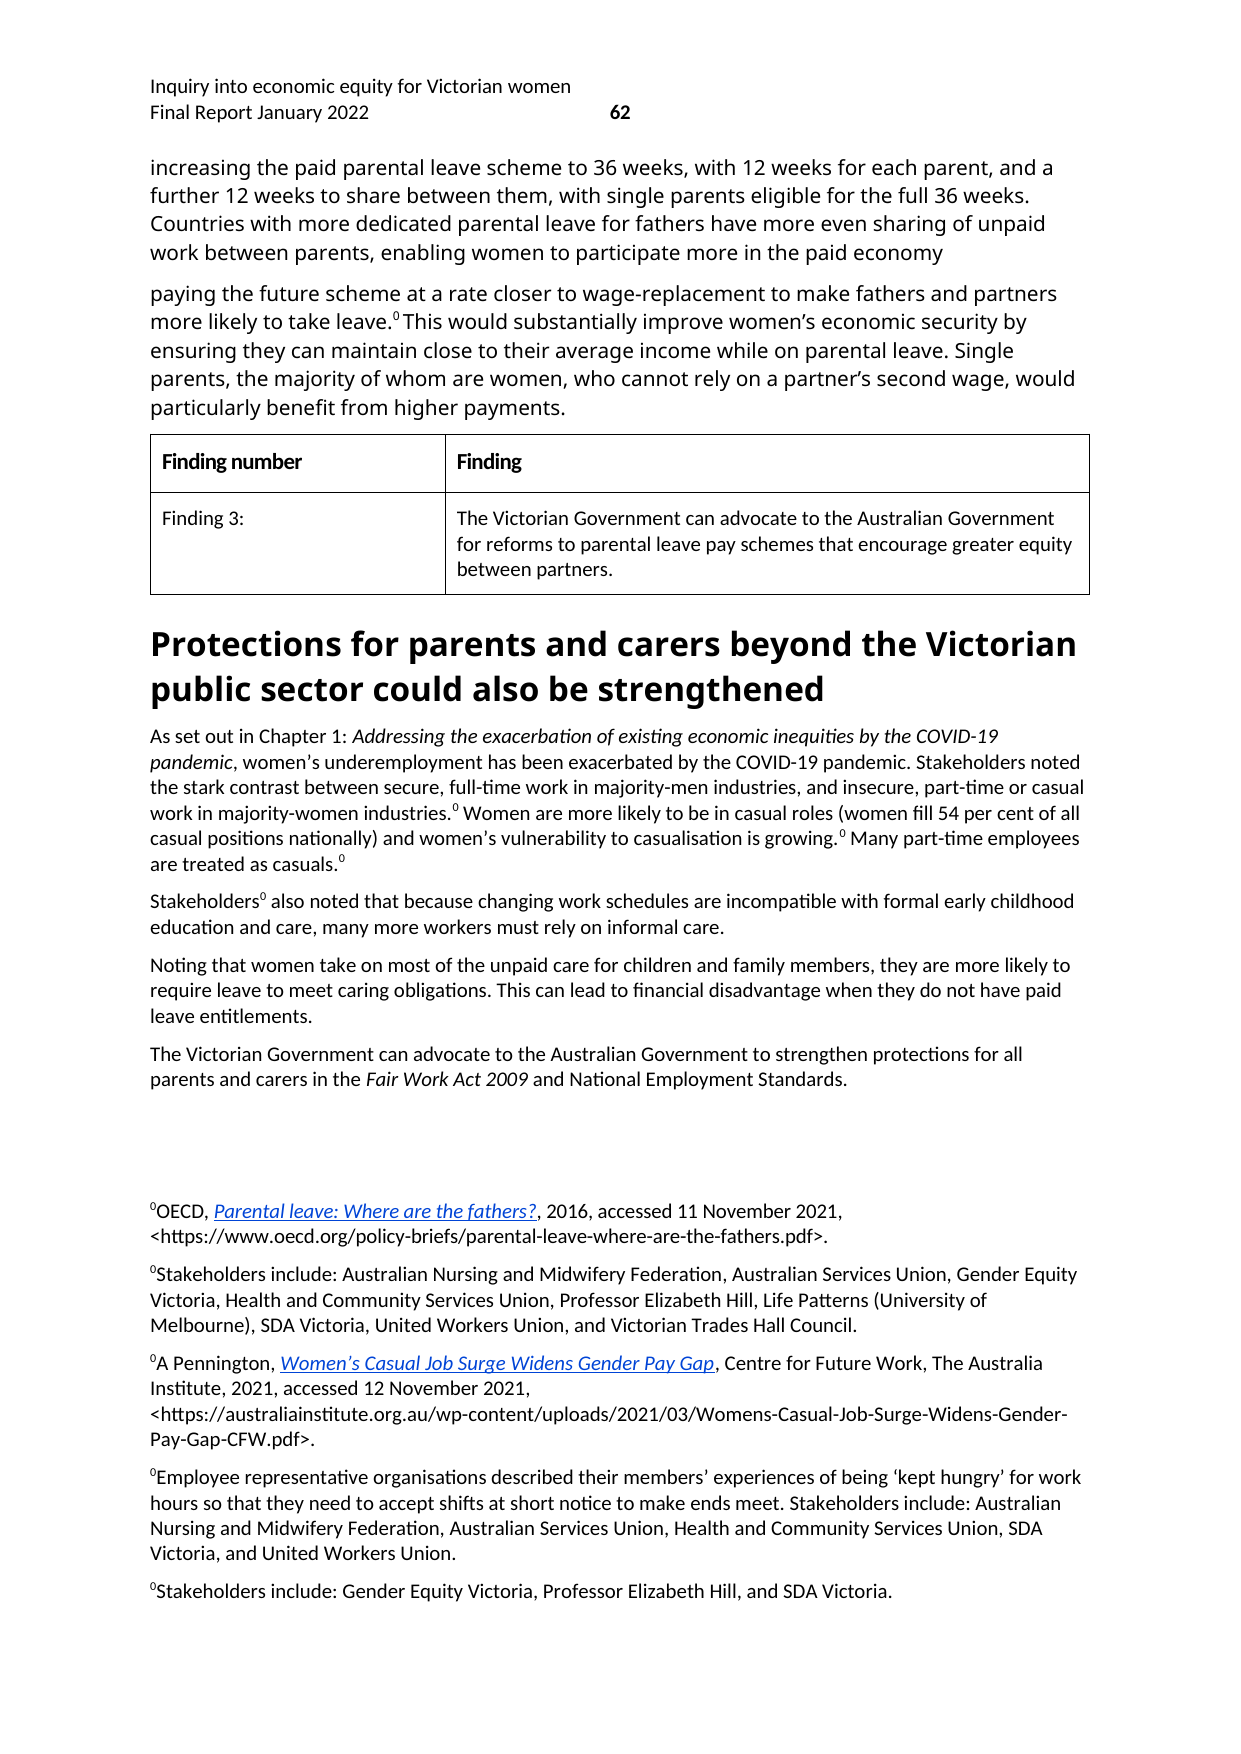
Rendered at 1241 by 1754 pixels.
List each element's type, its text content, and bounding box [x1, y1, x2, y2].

subtitle Protections for parents and carers beyond the Victorian public sector could also be strengthened [150, 620, 1090, 711]
text As set out in Chapter 1: Addressing the exacerbation of existing economic inequities by the COVID-19 pandemic, women’s underemployment has been exacerbated by the COVID-19 pandemic. Stakeholders noted the stark contrast between secure, full-time work in majority-men industries, and insecure, part-time or casual work in majority-women industries. Women are more likely to be in casual roles (women fill 54 per cent of all casual positions nationally) and women’s vulnerability to casualisation is growing. Many part-time employees are treated as casuals. [150, 724, 1090, 876]
text The Victorian Government can advocate to the Australian Government to strengthen protections for all parents and carers in the Fair Work Act 2009 and National Employment Standards. [150, 1041, 1090, 1092]
table_header Finding number [151, 435, 445, 492]
text Noting that women take on most of the unpaid care for children and family members, they are more likely to require leave to meet caring obligations. This can lead to financial disadvantage when they do not have paid leave entitlements. [150, 952, 1090, 1028]
table_cell The Victorian Government can advocate to the Australian Government for reforms to parental leave pay schemes that encourage greater equity between partners. [446, 493, 1089, 594]
text paying the future scheme at a rate closer to wage-replacement to make fathers and partners more likely to take leave. This would substantially improve women’s economic security by ensuring they can maintain close to their average income while on parental leave. Single parents, the majority of whom are women, who cannot rely on a partner’s second wage, would particularly benefit from higher payments. [150, 279, 1090, 421]
table_cell Finding 3: [151, 493, 445, 594]
text Stakeholders also noted that because changing work schedules are incompatible with formal early childhood education and care, many more workers must rely on informal care. [150, 889, 1090, 939]
text increasing the paid parental leave scheme to 36 weeks, with 12 weeks for each parent, and a further 12 weeks to share between them, with single parents eligible for the full 36 weeks. Countries with more dedicated parental leave for fathers have more even sharing of unpaid work between parents, enabling women to participate more in the paid economy [150, 153, 1090, 266]
table_header Finding [446, 435, 1089, 492]
